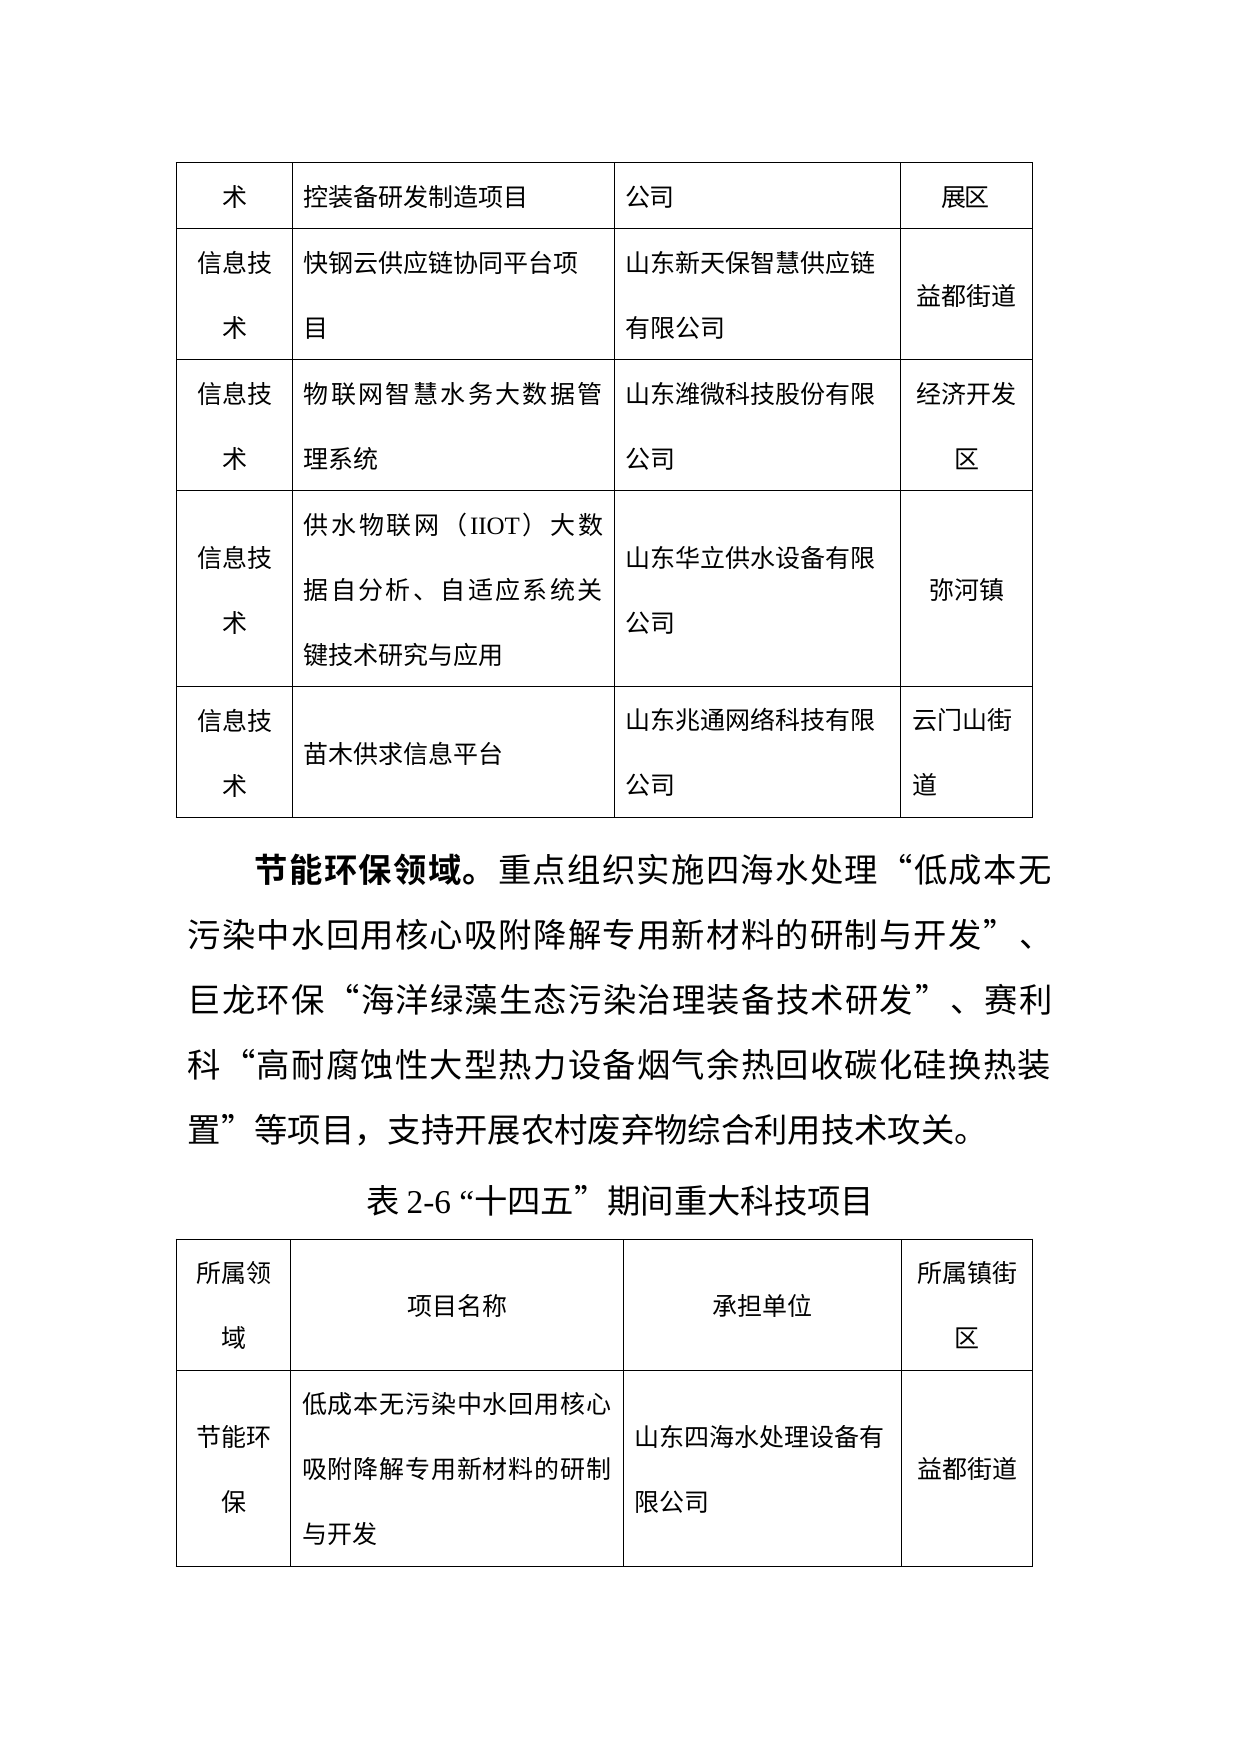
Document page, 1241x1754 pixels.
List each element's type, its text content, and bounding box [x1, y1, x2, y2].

table_cell 山东华立供水设备有限公司 [615, 491, 900, 686]
text 节能环保领域。重点组织实施四海水处理“低成本无污染中水回用核心吸附降解专用新材料的研制与开发”、巨龙环保“海洋绿藻生态污染治理装备技术研发”、赛利科“高耐腐蚀性大型热力设备烟气余热回收碳化硅换热装置”等项目，支持开展农村废弃物综合利用技术攻关。 [187, 835, 1053, 1160]
table_cell 信息技术 [177, 163, 292, 228]
table_cell 益都街道 [901, 229, 1032, 359]
table_cell 山东新天保智慧供应链有限公司 [615, 229, 900, 359]
table_cell 益都街道 [902, 1371, 1032, 1566]
table_cell 青州市金鑫温室材料有限公司 [615, 163, 900, 228]
table_cell 信息技术 [177, 229, 292, 359]
table_cell 低成本无污染中水回用核心吸附降解专用新材料的研制与开发 [291, 1371, 623, 1566]
table_cell 信息技术 [177, 360, 292, 490]
table_cell 节能环保 [177, 1371, 290, 1566]
table_cell 山东兆通网络科技有限公司 [615, 687, 900, 817]
table_header 所属镇街区 [902, 1240, 1032, 1369]
table_cell 信息技术 [177, 687, 292, 817]
table_cell 供水物联网（IIOT）大数据自分析、自适应系统关键技术研究与应用 [293, 491, 614, 686]
table_cell 弥河镇 [901, 491, 1032, 686]
table_cell 苗木供求信息平台 [293, 687, 614, 817]
table_cell 物联网智慧水务大数据管理系统 [293, 360, 614, 490]
table_cell 山东四海水处理设备有限公司 [624, 1371, 901, 1566]
table_cell 信息技术 [177, 491, 292, 686]
table_header 承担单位 [624, 1240, 901, 1369]
table_header 所属领域 [177, 1240, 290, 1369]
table_cell 王母宫发展区 [901, 163, 1032, 228]
table_cell 山东潍微科技股份有限公司 [615, 360, 900, 490]
table_cell 经济开发区 [901, 360, 1032, 490]
table_cell 快钢云供应链协同平台项目 [293, 229, 614, 359]
table_header 项目名称 [291, 1240, 623, 1369]
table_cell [293, 163, 614, 228]
text 表2-6 “十四五”期间重大科技项目 [187, 1167, 1053, 1232]
table_cell 云门山街道 [901, 687, 1032, 817]
